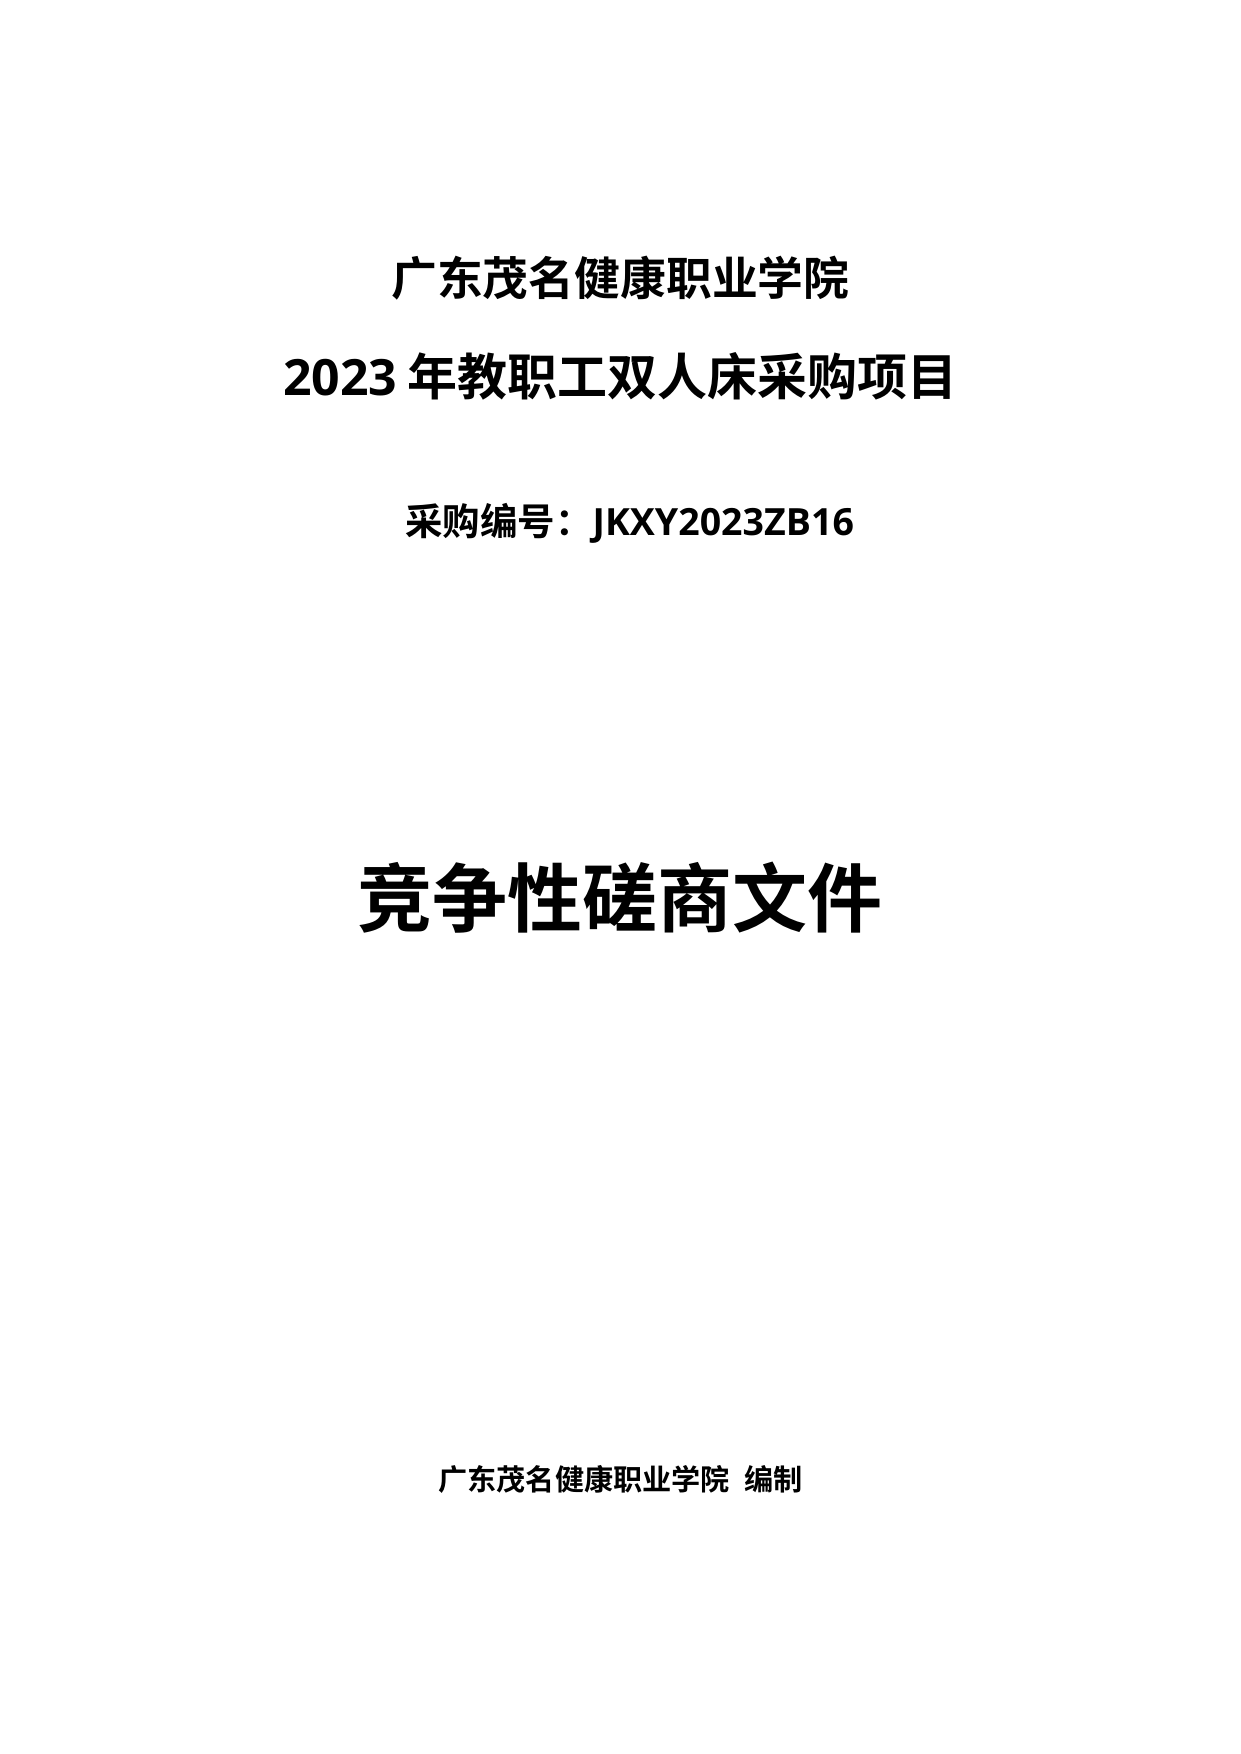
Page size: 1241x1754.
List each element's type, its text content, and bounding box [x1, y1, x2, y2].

text 2023年教职工双人床采购项目 [112, 324, 1128, 422]
text 广东茂名健康职业学院 编制 [112, 1446, 1128, 1511]
text 竞争性磋商文件 [112, 829, 1128, 959]
text 采购编号：JKXY2023ZB16 [131, 487, 1128, 552]
text 广东茂名健康职业学院 [112, 227, 1128, 324]
